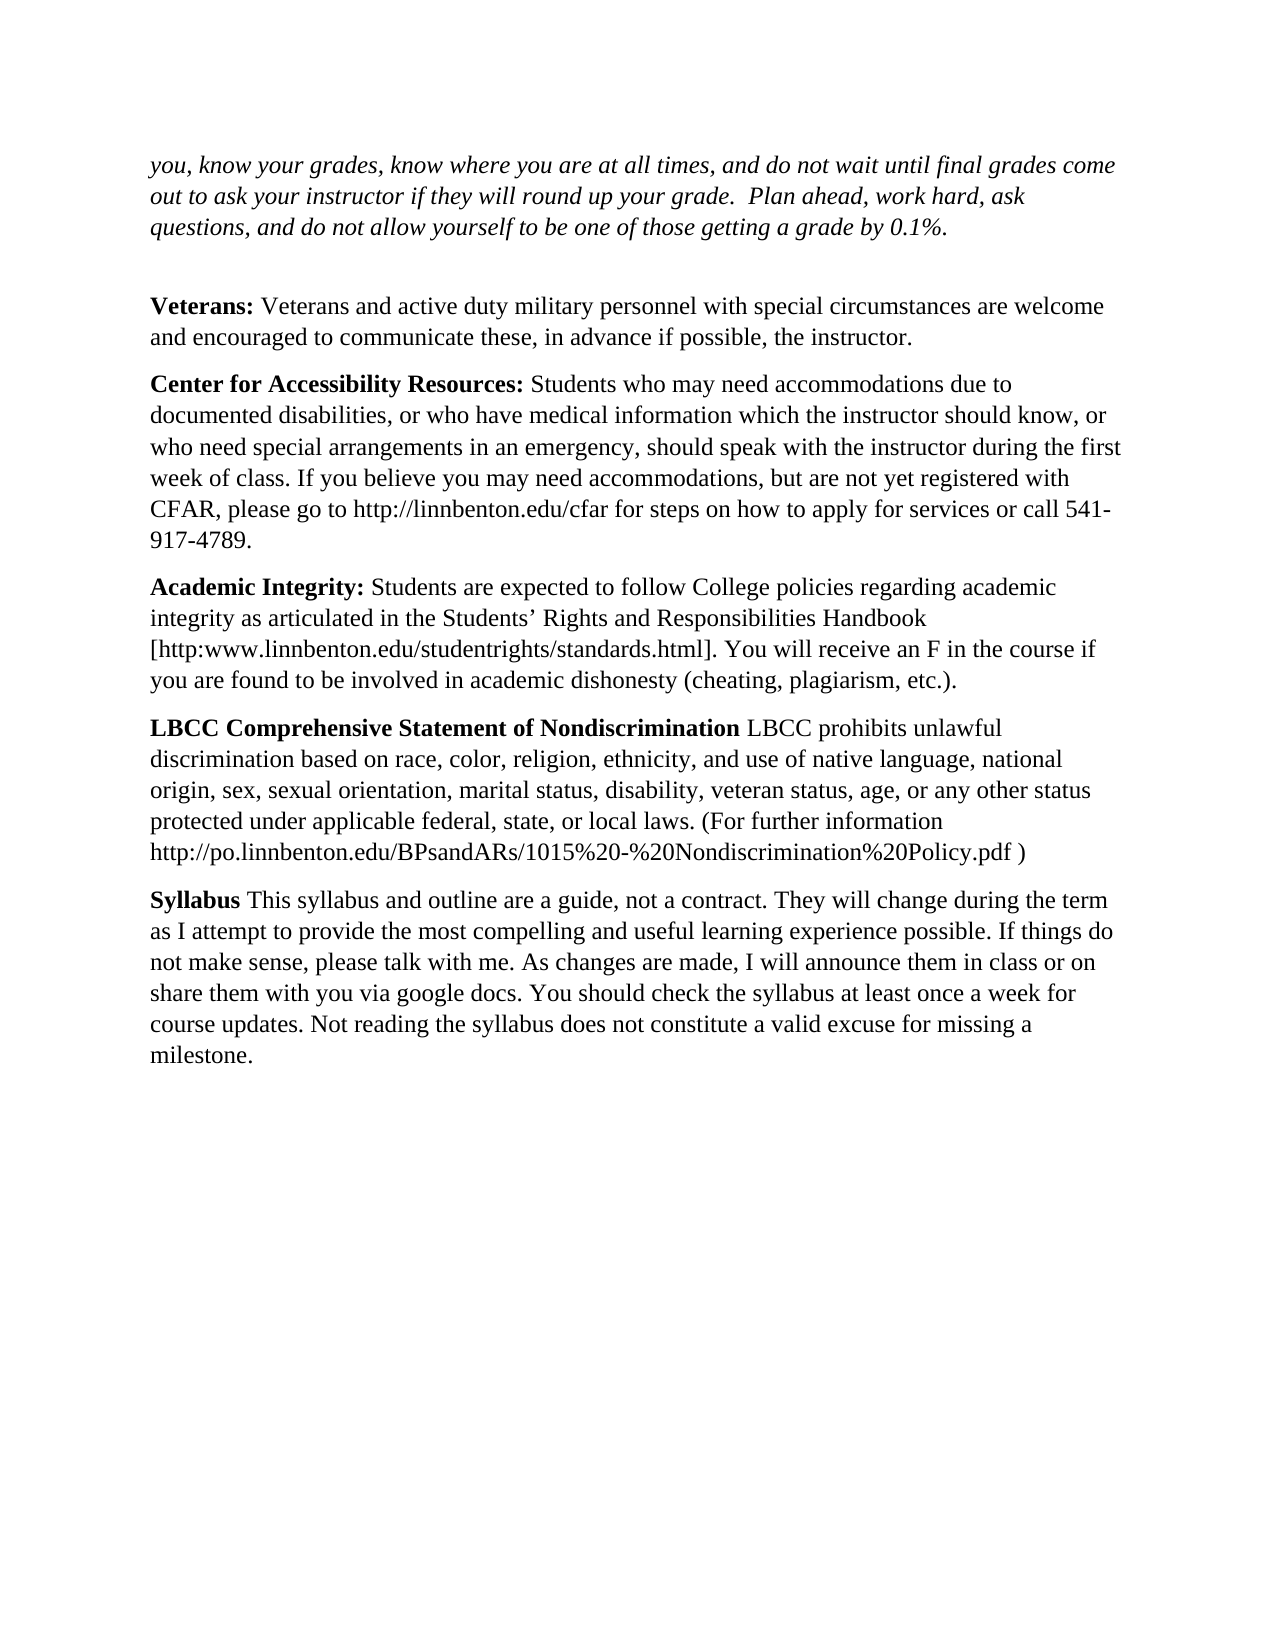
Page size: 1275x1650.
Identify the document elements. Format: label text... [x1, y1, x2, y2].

text Center for Accessibility Resources: Students who may need accommodations due to documented disabilities, or who have medical information which the instructor should know, or who need special arrangements in an emergency, should speak with the instructor during the first week of class. If you believe you may need accommodations, but are not yet registered with CFAR, please go to http://linnbenton.edu/cfar for steps on how to apply for services or call 541-917-4789. [150, 369, 1125, 553]
text Syllabus This syllabus and outline are a guide, not a contract. They will change during the term as I attempt to provide the most compelling and useful learning experience possible. If things do not make sense, please talk with me. As changes are made, I will announce them in class or on share them with you via google docs. You should check the syllabus at least once a week for course updates. Not reading the syllabus does not constitute a valid excuse for missing a milestone. [150, 885, 1125, 1069]
text LBCC Comprehensive Statement of Nondiscrimination LBCC prohibits unlawful discrimination based on race, color, religion, ethnicity, and use of native language, national origin, sex, sexual orientation, marital status, disability, veteran status, age, or any other status protected under applicable federal, state, or local laws. (For further information http://po.linnbenton.edu/BPsandARs/1015%20-%20Nondiscrimination%20Policy.pdf ) [150, 713, 1125, 866]
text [150, 150, 1125, 241]
text Veterans: Veterans and active duty military personnel with special circumstances are welcome and encouraged to communicate these, in advance if possible, the instructor. [150, 291, 1125, 351]
text Academic Integrity: Students are expected to follow College policies regarding academic integrity as articulated in the Students’ Rights and Responsibilities Handbook [http:www.linnbenton.edu/studentrights/standards.html]. You will receive an F in the course if you are found to be involved in academic dishonesty (cheating, plagiarism, etc.). [150, 572, 1125, 694]
